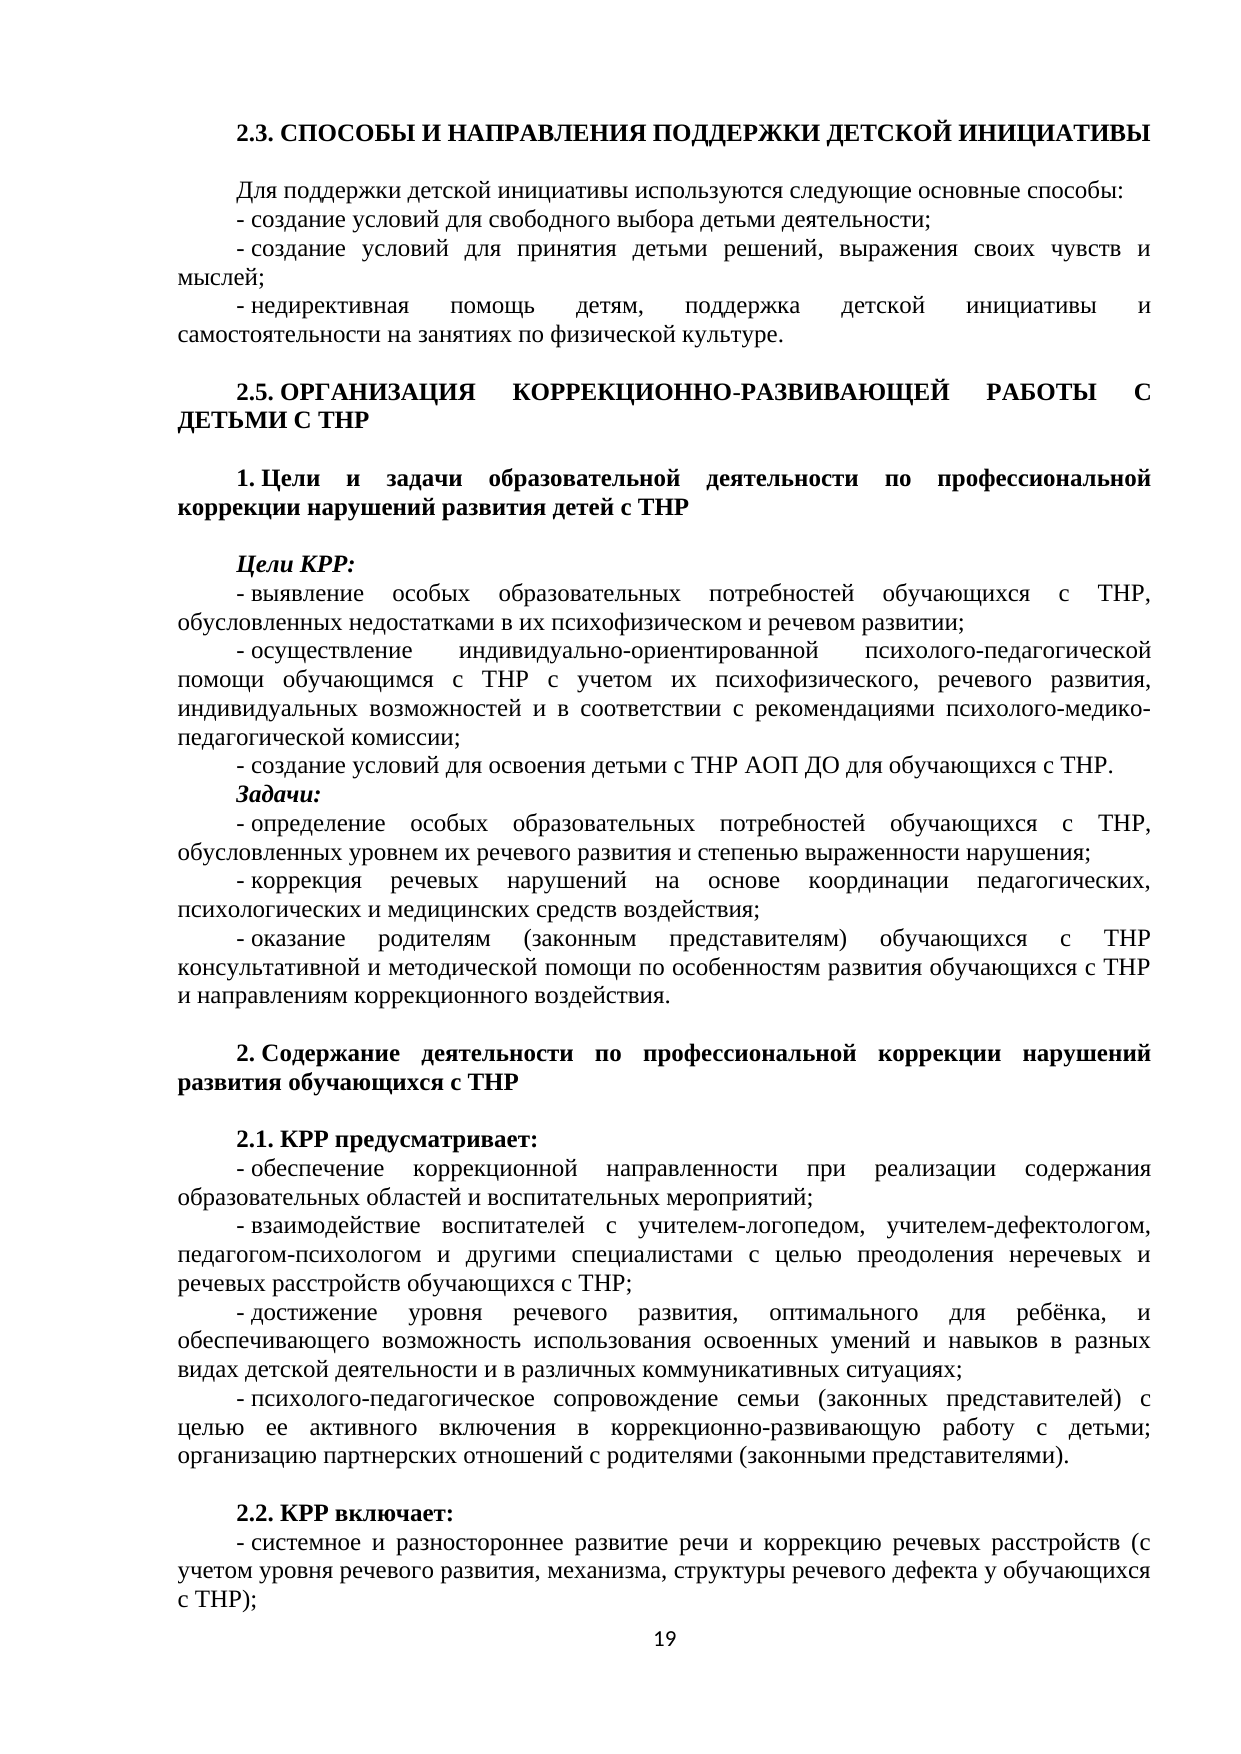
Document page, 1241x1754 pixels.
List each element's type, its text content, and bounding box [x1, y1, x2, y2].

text - недирективная помощь детям, поддержка детской инициативы и самостоятельности на занятиях по физической культуре. [177, 291, 1152, 348]
text 2.3. СПОСОБЫ И НАПРАВЛЕНИЯ ПОДДЕРЖКИ ДЕТСКОЙ ИНИЦИАТИВЫ [177, 118, 1152, 147]
text - осуществление индивидуально-ориентированной психолого-педагогической помощи обучающимся с ТНР с учетом их психофизического, речевого развития, индивидуальных возможностей и в соответствии с рекомендациями психолого-медико-педагогической комиссии; [177, 636, 1152, 751]
text Задачи: [177, 779, 1152, 808]
text - определение особых образовательных потребностей обучающихся с ТНР, обусловленных уровнем их речевого развития и степенью выраженности нарушения; [177, 808, 1152, 866]
text - коррекция речевых нарушений на основе координации педагогических, психологических и медицинских средств воздействия; [177, 866, 1152, 923]
text 2.1. КРР предусматривает: [177, 1124, 1152, 1153]
text - создание условий для свободного выбора детьми деятельности; [177, 204, 1152, 233]
text - обеспечение коррекционной направленности при реализации содержания образовательных областей и воспитательных мероприятий; [177, 1153, 1152, 1211]
text 2.5. ОРГАНИЗАЦИЯ КОРРЕКЦИОННО-РАЗВИВАЮЩЕЙ РАБОТЫ С ДЕТЬМИ С ТНР [177, 377, 1152, 434]
text - создание условий для освоения детьми с ТНР АОП ДО для обучающихся с ТНР. [177, 751, 1152, 779]
text - создание условий для принятия детьми решений, выражения своих чувств и мыслей; [177, 233, 1152, 291]
text - взаимодействие воспитателей с учителем-логопедом, учителем-дефектологом, педагогом-психологом и другими специалистами с целью преодоления неречевых и речевых расстройств обучающихся с ТНР; [177, 1211, 1152, 1297]
text Цели КРР: [177, 549, 1152, 578]
text Для поддержки детской инициативы используются следующие основные способы: [177, 176, 1152, 204]
text - психолого-педагогическое сопровождение семьи (законных представителей) с целью ее активного включения в коррекционно-развивающую работу с детьми; организацию партнерских отношений с родителями (законными представителями). [177, 1383, 1152, 1469]
text - выявление особых образовательных потребностей обучающихся с ТНР, обусловленных недостатками в их психофизическом и речевом развитии; [177, 578, 1152, 636]
text 2. Cодержание деятельности по профессиональной коррекции нарушений развития обучающихся с ТНР [177, 1038, 1152, 1096]
text - системное и разностороннее развитие речи и коррекцию речевых расстройств (с учетом уровня речевого развития, механизма, структуры речевого дефекта у обучающихся с ТНР); [177, 1527, 1152, 1613]
text 1. Цели и задачи образовательной деятельности по профессиональной коррекции нарушений развития детей с ТНР [177, 463, 1152, 521]
text - оказание родителям (законным представителям) обучающихся с ТНР консультативной и методической помощи по особенностям развития обучающихся с ТНР и направлениям коррекционного воздействия. [177, 923, 1152, 1009]
text 2.2. КРР включает: [177, 1498, 1152, 1527]
text - достижение уровня речевого развития, оптимального для ребёнка, и обеспечивающего возможность использования освоенных умений и навыков в разных видах детской деятельности и в различных коммуникативных ситуациях; [177, 1297, 1152, 1383]
